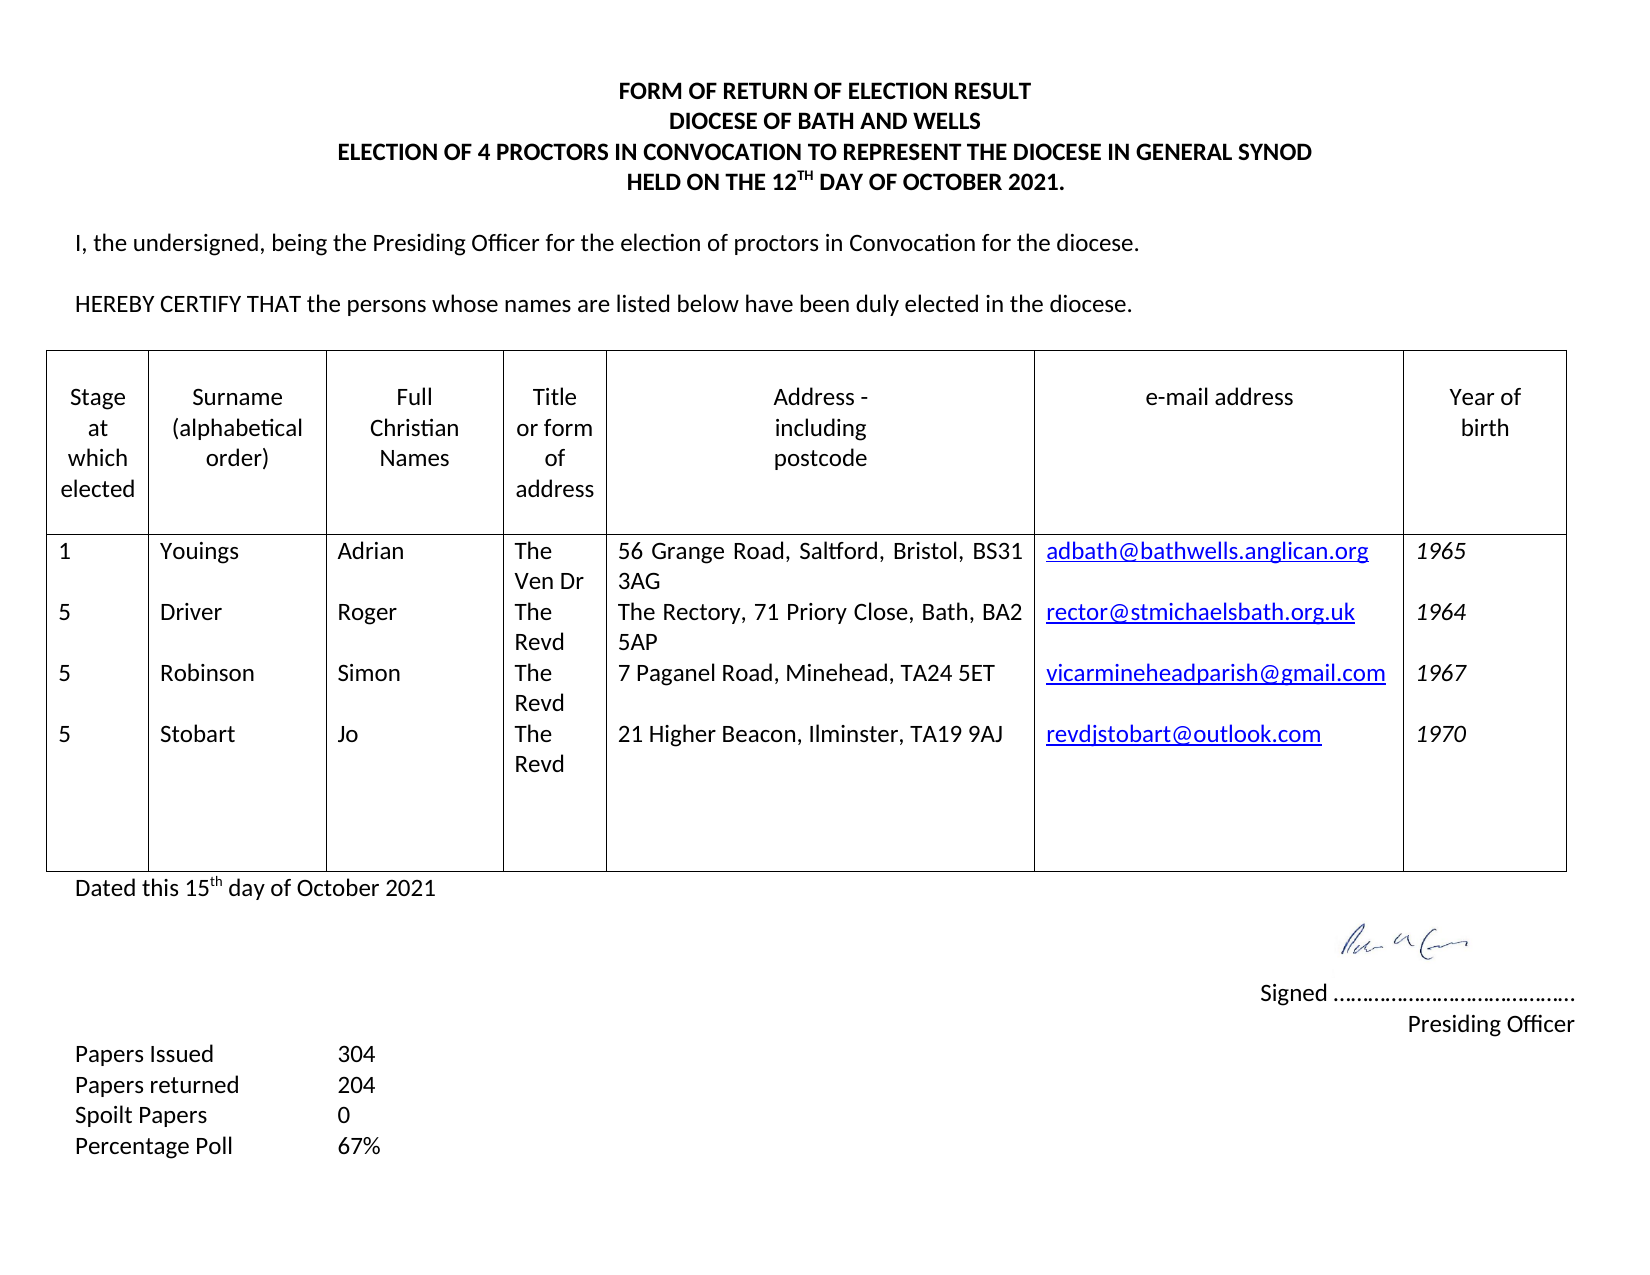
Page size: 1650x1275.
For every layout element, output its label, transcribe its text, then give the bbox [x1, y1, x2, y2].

table_header Full Christian Names [327, 351, 503, 534]
table_header Title or form of address [504, 351, 606, 534]
text Percentage Poll 67% [75, 1130, 1575, 1161]
table_cell The Ven Dr The Revd The Revd The Revd [504, 535, 606, 871]
text Presiding Officer [75, 1008, 1575, 1039]
table_header e-mail address [1035, 351, 1403, 534]
text FORM OF RETURN OF ELECTION RESULT [75, 75, 1575, 106]
table_header Surname (alphabetical order) [149, 351, 326, 534]
text HELD ON THE 12TH DAY OF OCTOBER 2021. [75, 167, 1575, 197]
table_cell Adrian Roger Simon Jo [327, 535, 503, 871]
text ELECTION OF 4 PROCTORS IN CONVOCATION TO REPRESENT THE DIOCESE IN GENERAL SYNOD [75, 136, 1575, 167]
table_header Year of birth [1404, 351, 1566, 534]
text DIOCESE OF BATH AND WELLS [75, 106, 1575, 136]
table_cell 56 Grange Road, Saltford, Bristol, BS31 3AG The Rectory, 71 Priory Close, Bath, BA2 5AP 7 Paganel Road, Minehead, TA24 5ET 21 Higher Beacon, Ilminster, TA19 9AJ [607, 535, 1034, 871]
picture [1331, 902, 1484, 978]
table_cell 1 5 5 5 [47, 535, 148, 871]
text I, the undersigned, being the Presiding Officer for the election of proctors in Convocation for the diocese. [75, 228, 1575, 258]
table_cell adbath@bathwells.anglican.org rector@stmichaelsbath.org.uk vicarmineheadparish@gmail.com revdjstobart@outlook.com [1035, 535, 1403, 871]
text Dated this 15th day of October 2021 [75, 872, 1575, 902]
table_cell Youings Driver Robinson Stobart [149, 535, 326, 871]
text Signed …………………………………… [75, 978, 1575, 1008]
text HEREBY CERTIFY THAT the persons whose names are listed below have been duly elected in the diocese. [75, 289, 1575, 319]
table_header Address - including postcode [607, 351, 1034, 534]
table_cell 1965 1964 1967 1970 [1404, 535, 1566, 871]
text Spoilt Papers 0 [75, 1100, 1575, 1130]
table_header Stage at which elected [47, 351, 148, 534]
text Papers returned 204 [75, 1069, 1575, 1100]
text Papers Issued 304 [75, 1039, 1575, 1069]
